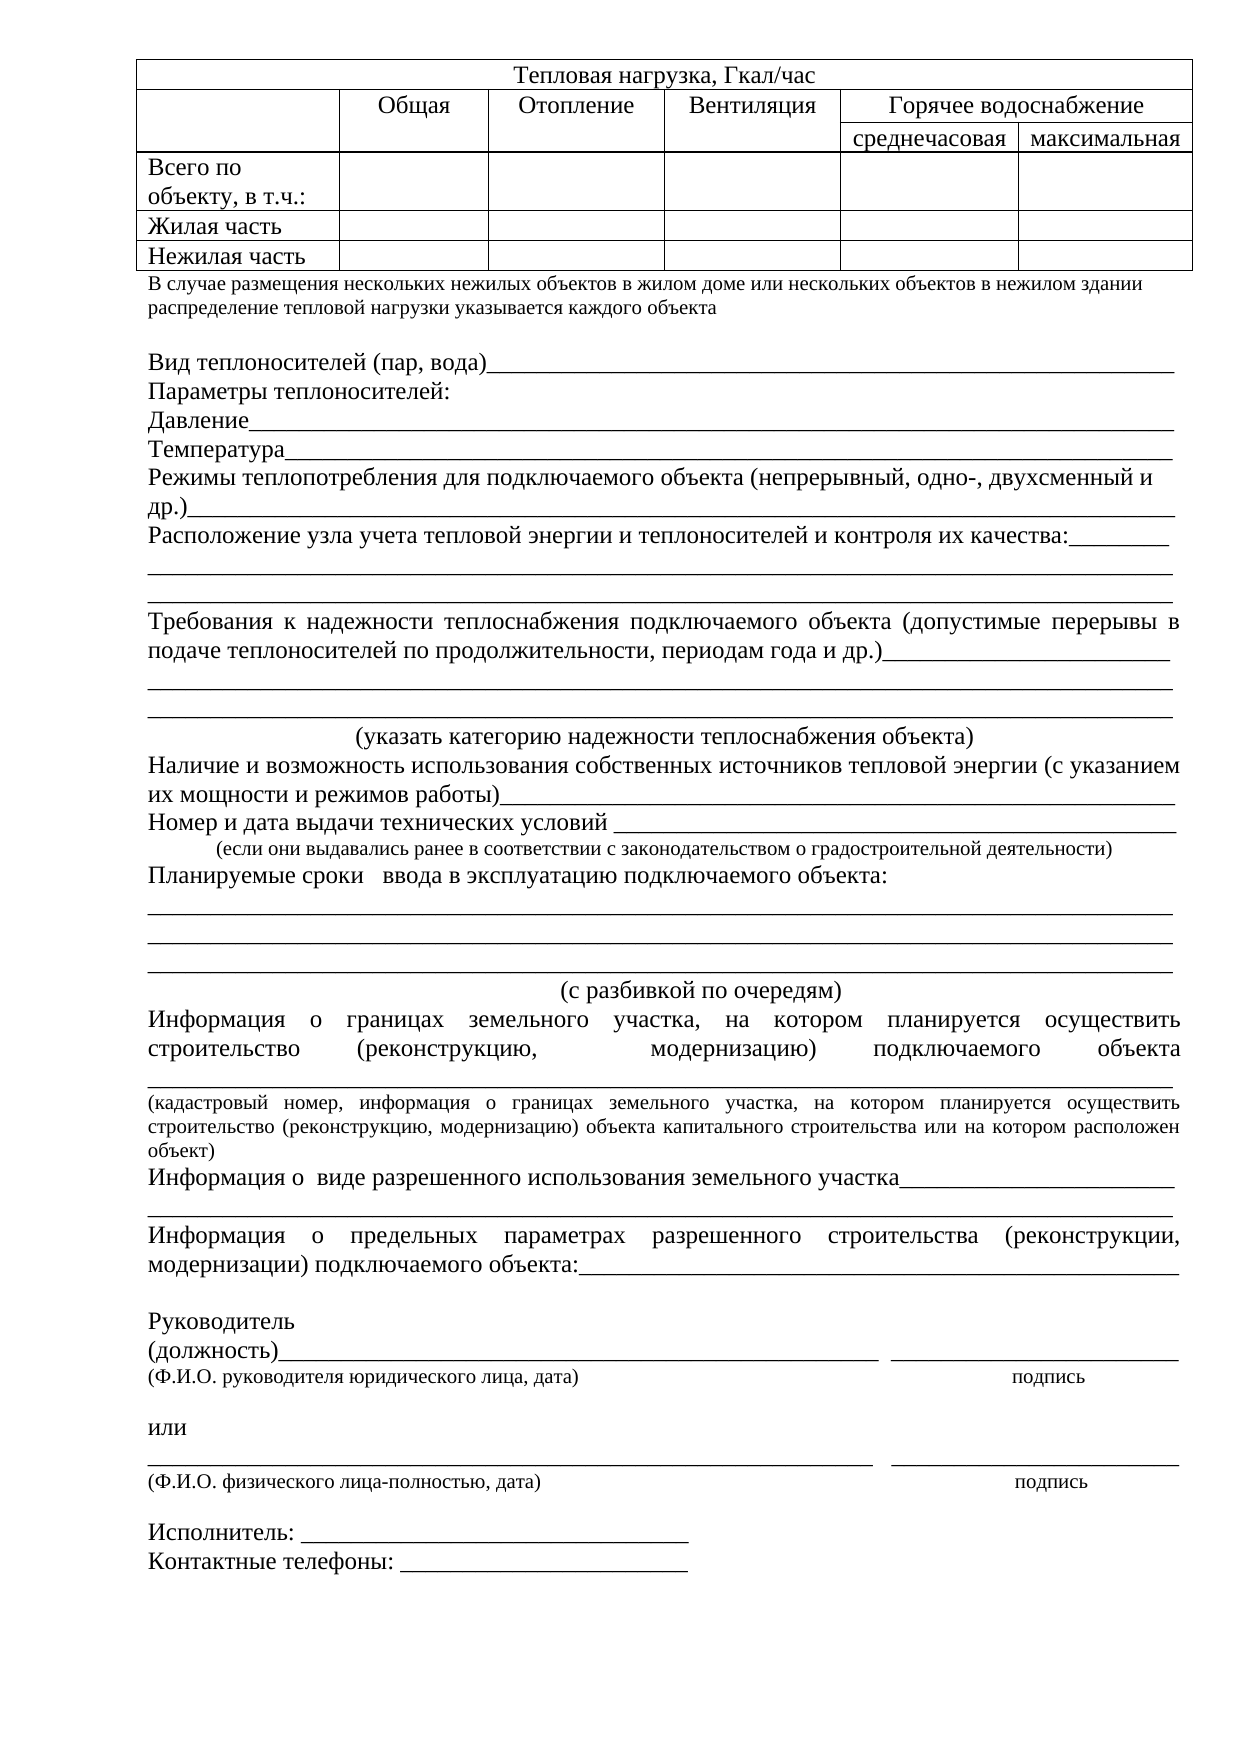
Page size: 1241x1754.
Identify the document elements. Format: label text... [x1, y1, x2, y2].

text Контактные телефоны: _______________________ [148, 1546, 1181, 1575]
table_cell [340, 153, 488, 210]
text __________________________________________________________ _______________________ [148, 1441, 1181, 1469]
text Планируемые сроки ввода в эксплуатацию подключаемого объекта: [148, 860, 1181, 889]
table_cell [340, 241, 488, 269]
table_cell [340, 211, 488, 240]
table_cell среднечасовая [841, 123, 1018, 151]
table_cell Всего по объекту, в т.ч.: [137, 153, 339, 210]
text Руководитель [148, 1306, 1181, 1335]
table_cell Нежилая часть [137, 241, 339, 269]
table_cell Горячее водоснабжение [841, 90, 1192, 122]
table_cell максимальная [1019, 123, 1192, 151]
text (кадастровый номер, информация о границах земельного участка, на котором планируется осуществить строительство (реконструкцию, модернизацию) объекта капитального строительства или на котором расположен объект) [148, 1090, 1181, 1162]
text (указать категорию надежности теплоснабжения объекта) [148, 721, 1181, 750]
text __________________________________________________________________________________ [148, 577, 1181, 606]
text __________________________________________________________________________________ ____________________________________________________________________________________________________________________________________________________________________ [148, 889, 1181, 975]
text Температура_______________________________________________________________________ [148, 434, 1181, 462]
table_cell Жилая часть [137, 211, 339, 240]
text Режимы теплопотребления для подключаемого объекта (непрерывный, одно-, двухсменный и др.)_______________________________________________________________________________ [148, 462, 1181, 520]
text __________________________________________________________________________________ [148, 549, 1181, 577]
text или [148, 1412, 1181, 1441]
table_cell [665, 241, 840, 269]
text Информация о предельных параметрах разрешенного строительства (реконструкции, модернизации) подключаемого объекта:________________________________________________ [148, 1220, 1181, 1277]
text Информация о виде разрешенного использования земельного участка______________________ [148, 1162, 1181, 1191]
table_cell Общая [340, 90, 488, 151]
text Параметры теплоносителей: [148, 376, 1181, 405]
table_cell [841, 241, 1018, 269]
text __________________________________________________________________________________ [148, 692, 1181, 721]
table_header Тепловая нагрузка, Гкал/час [137, 60, 1192, 89]
text В случае размещения нескольких нежилых объектов в жилом доме или нескольких объектов в нежилом здании распределение тепловой нагрузки указывается каждого объекта [148, 271, 1181, 319]
table_cell [1019, 211, 1192, 240]
text (с разбивкой по очередям) [148, 975, 1181, 1004]
text Требования к надежности теплоснабжения подключаемого объекта (допустимые перерывы в подаче теплоносителей по продолжительности, периодам года и др.)_______________________ [148, 606, 1181, 664]
text Номер и дата выдачи технических условий _____________________________________________ [148, 807, 1181, 836]
table_cell [841, 153, 1018, 210]
text (если они выдавались ранее в соответствии с законодательством о градостроительной деятельности) [148, 836, 1181, 860]
text Вид теплоносителей (пар, вода)_______________________________________________________ [148, 347, 1181, 376]
table_cell [665, 153, 840, 210]
table_cell [489, 241, 664, 269]
table_cell [665, 211, 840, 240]
text (Ф.И.О. руководителя юридического лица, дата) подпись [148, 1364, 1181, 1388]
table_cell Вентиляция [665, 90, 840, 151]
text Наличие и возможность использования собственных источников тепловой энергии (с указанием их мощности и режимов работы)______________________________________________________ [148, 750, 1181, 807]
table_cell [1019, 153, 1192, 210]
text Исполнитель: _______________________________ [148, 1517, 1181, 1546]
table_cell [841, 211, 1018, 240]
table_cell [137, 90, 339, 151]
text (Ф.И.О. физического лица-полностью, дата) подпись [148, 1469, 1181, 1493]
text Давление__________________________________________________________________________ [148, 405, 1181, 434]
text __________________________________________________________________________________ [148, 1191, 1181, 1220]
text Информация о границах земельного участка, на котором планируется осуществить строительство (реконструкцию, модернизацию) подключаемого объекта __________________________________________________________________________________ [148, 1004, 1181, 1090]
text Расположение узла учета тепловой энергии и теплоносителей и контроля их качества:________ [148, 520, 1181, 549]
table_cell [489, 153, 664, 210]
table_cell [489, 211, 664, 240]
table_cell Отопление [489, 90, 664, 151]
text (должность)________________________________________________ _______________________ [148, 1335, 1181, 1364]
text __________________________________________________________________________________ [148, 664, 1181, 692]
table_cell [1019, 241, 1192, 269]
